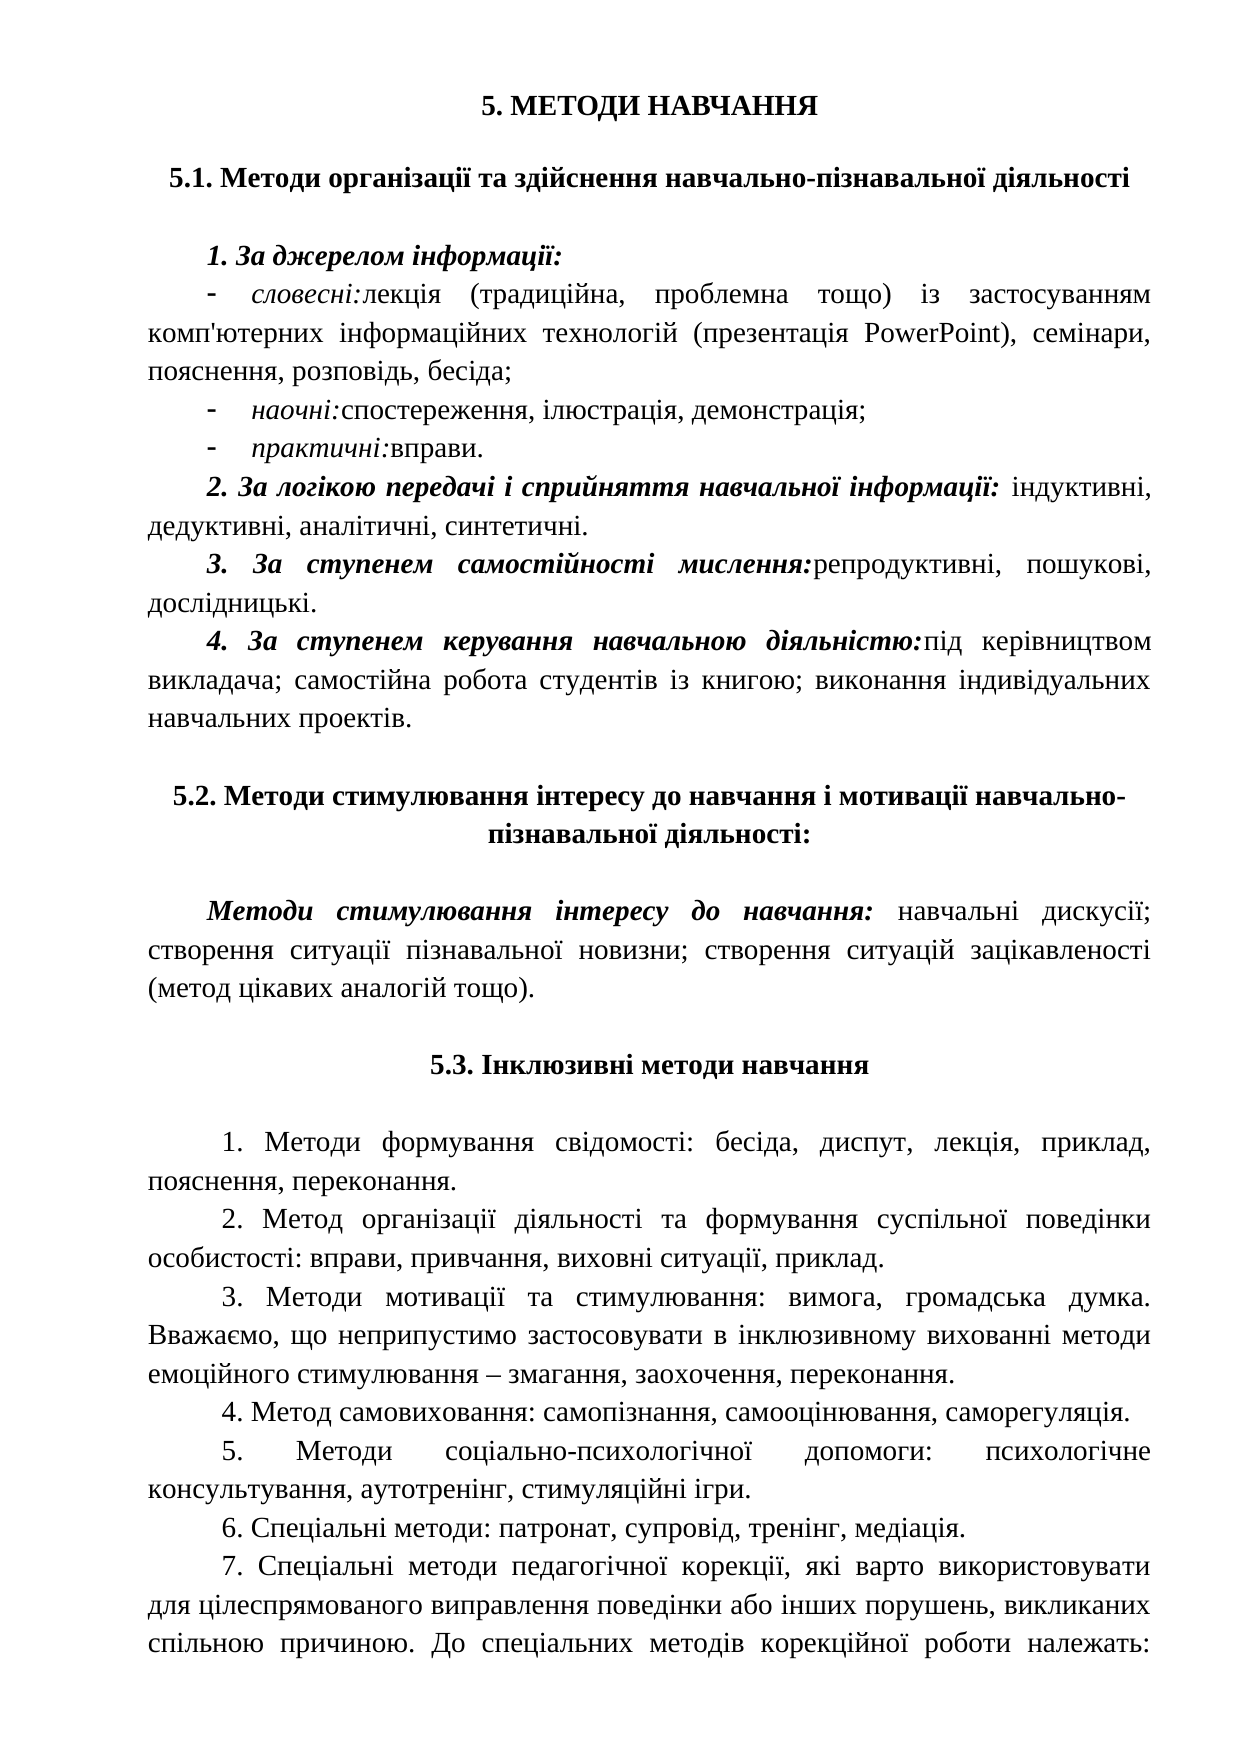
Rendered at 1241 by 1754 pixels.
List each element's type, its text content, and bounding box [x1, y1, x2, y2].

text 2. Метод організації діяльності та формування суспільної поведінки особистості: вправи, привчання, виховні ситуації, приклад. [148, 1202, 1152, 1274]
text 4. За ступенем керування навчальною діяльністю:під керівництвом викладача; самостійна робота студентів із книгою; виконання індивідуальних навчальних проектів. [148, 623, 1152, 734]
text 5. Методи соціально-психологічної допомоги: психологічне консультування, аутотренінг, стимуляційні ігри. [148, 1433, 1152, 1505]
list практичні:вправи. [148, 431, 1152, 464]
list словесні:лекція (традиційна, проблемна тощо) із застосуванням комп'ютерних інформаційних технологій (презентація PowerPoint), семінари, пояснення, розповідь, бесіда; [148, 276, 1152, 387]
list наочні:спостереження, ілюстрація, демонстрація; [148, 392, 1152, 426]
text 1. Методи формування свідомості: бесіда, диспут, лекція, приклад, пояснення, переконання. [148, 1124, 1152, 1197]
text 6. Спеціальні методи: патронат, супровід, тренінг, медіація. [148, 1510, 1152, 1543]
text 3. За ступенем самостійності мислення:репродуктивні, пошукові, дослідницькі. [148, 546, 1152, 618]
text 4. Метод самовиховання: самопізнання, самооцінювання, саморегуляція. [148, 1394, 1152, 1428]
text 1. За джерелом інформації: [148, 238, 1152, 271]
subtitle 5. МЕТОДИ НАВЧАННЯ [148, 88, 1152, 122]
text 2. За логікою передачі і сприйняття навчальної інформації: індуктивні, дедуктивні, аналітичні, синтетичні. [148, 469, 1152, 541]
text Методи стимулювання інтересу до навчання: навчальні дискусії; створення ситуації пізнавальної новизни; створення ситуацій зацікавленості (метод цікавих аналогій тощо). [148, 893, 1152, 1004]
text 3. Методи мотивації та стимулювання: вимога, громадська думка. Вважаємо, що неприпустимо застосовувати в інклюзивному вихованні методи емоційного стимулювання – змагання, заохочення, переконання. [148, 1279, 1152, 1389]
text 5.3. Інклюзивні методи навчання [148, 1047, 1152, 1081]
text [148, 1548, 1152, 1659]
text 5.2. Методи стимулювання інтересу до навчання і мотивації навчально-пізнавальної діяльності: [148, 778, 1152, 850]
text 5.1. Методи організації та здійснення навчально-пізнавальної діяльності [148, 161, 1152, 194]
